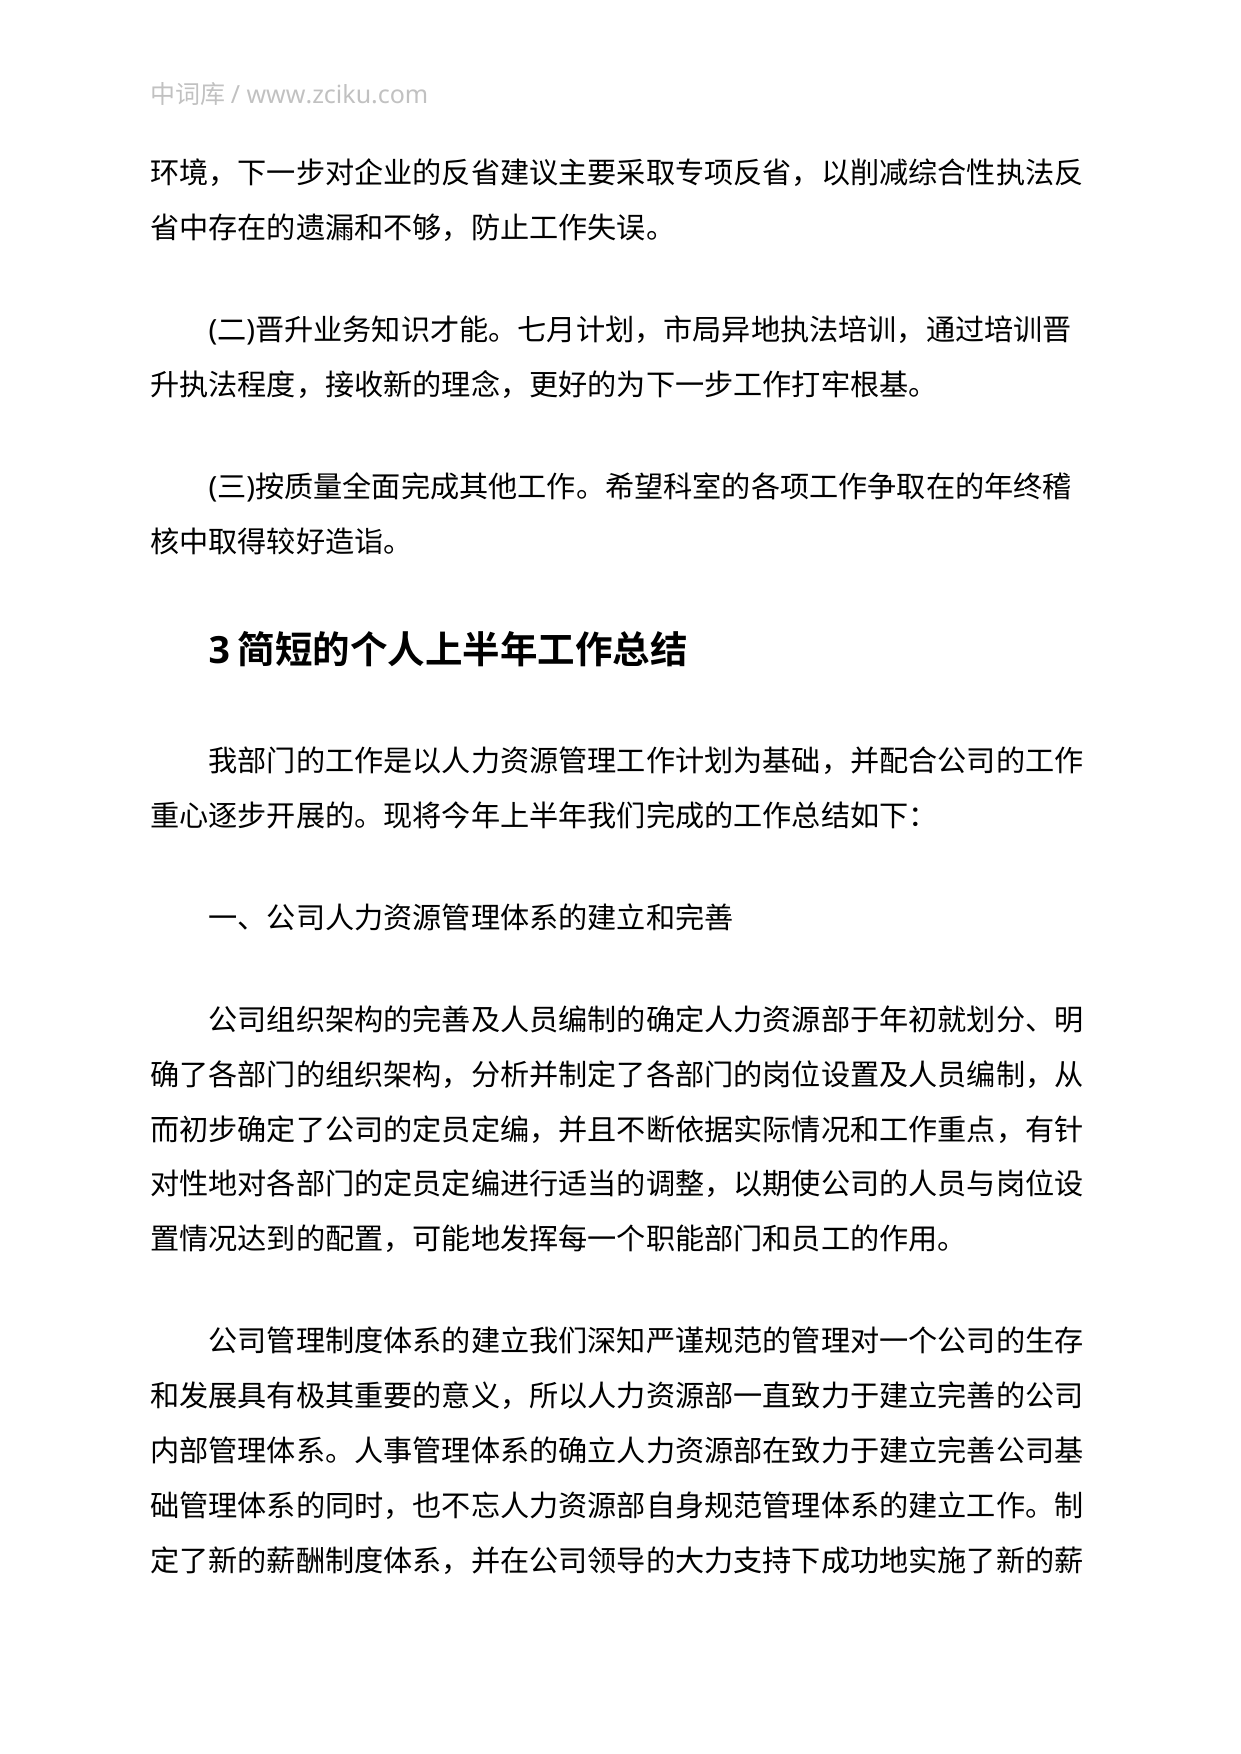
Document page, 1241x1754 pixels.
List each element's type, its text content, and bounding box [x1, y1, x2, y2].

text 我部门的工作是以人力资源管理工作计划为基础，并配合公司的工作重心逐步开展的。现将今年上半年我们完成的工作总结如下： [150, 738, 1090, 835]
text 3简短的个人上半年工作总结 [150, 620, 1090, 675]
text (三)按质量全面完成其他工作。希望科室的各项工作争取在的年终稽核中取得较好造诣。 [150, 463, 1090, 561]
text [150, 150, 1090, 247]
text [150, 1318, 1090, 1579]
text (二)晋升业务知识才能。七月计划，市局异地执法培训，通过培训晋升执法程度，接收新的理念，更好的为下一步工作打牢根基。 [150, 307, 1090, 404]
text 公司组织架构的完善及人员编制的确定人力资源部于年初就划分、明确了各部门的组织架构，分析并制定了各部门的岗位设置及人员编制，从而初步确定了公司的定员定编，并且不断依据实际情况和工作重点，有针对性地对各部门的定员定编进行适当的调整，以期使公司的人员与岗位设置情况达到的配置，可能地发挥每一个职能部门和员工的作用。 [150, 996, 1090, 1258]
text 一、公司人力资源管理体系的建立和完善 [150, 894, 1090, 937]
